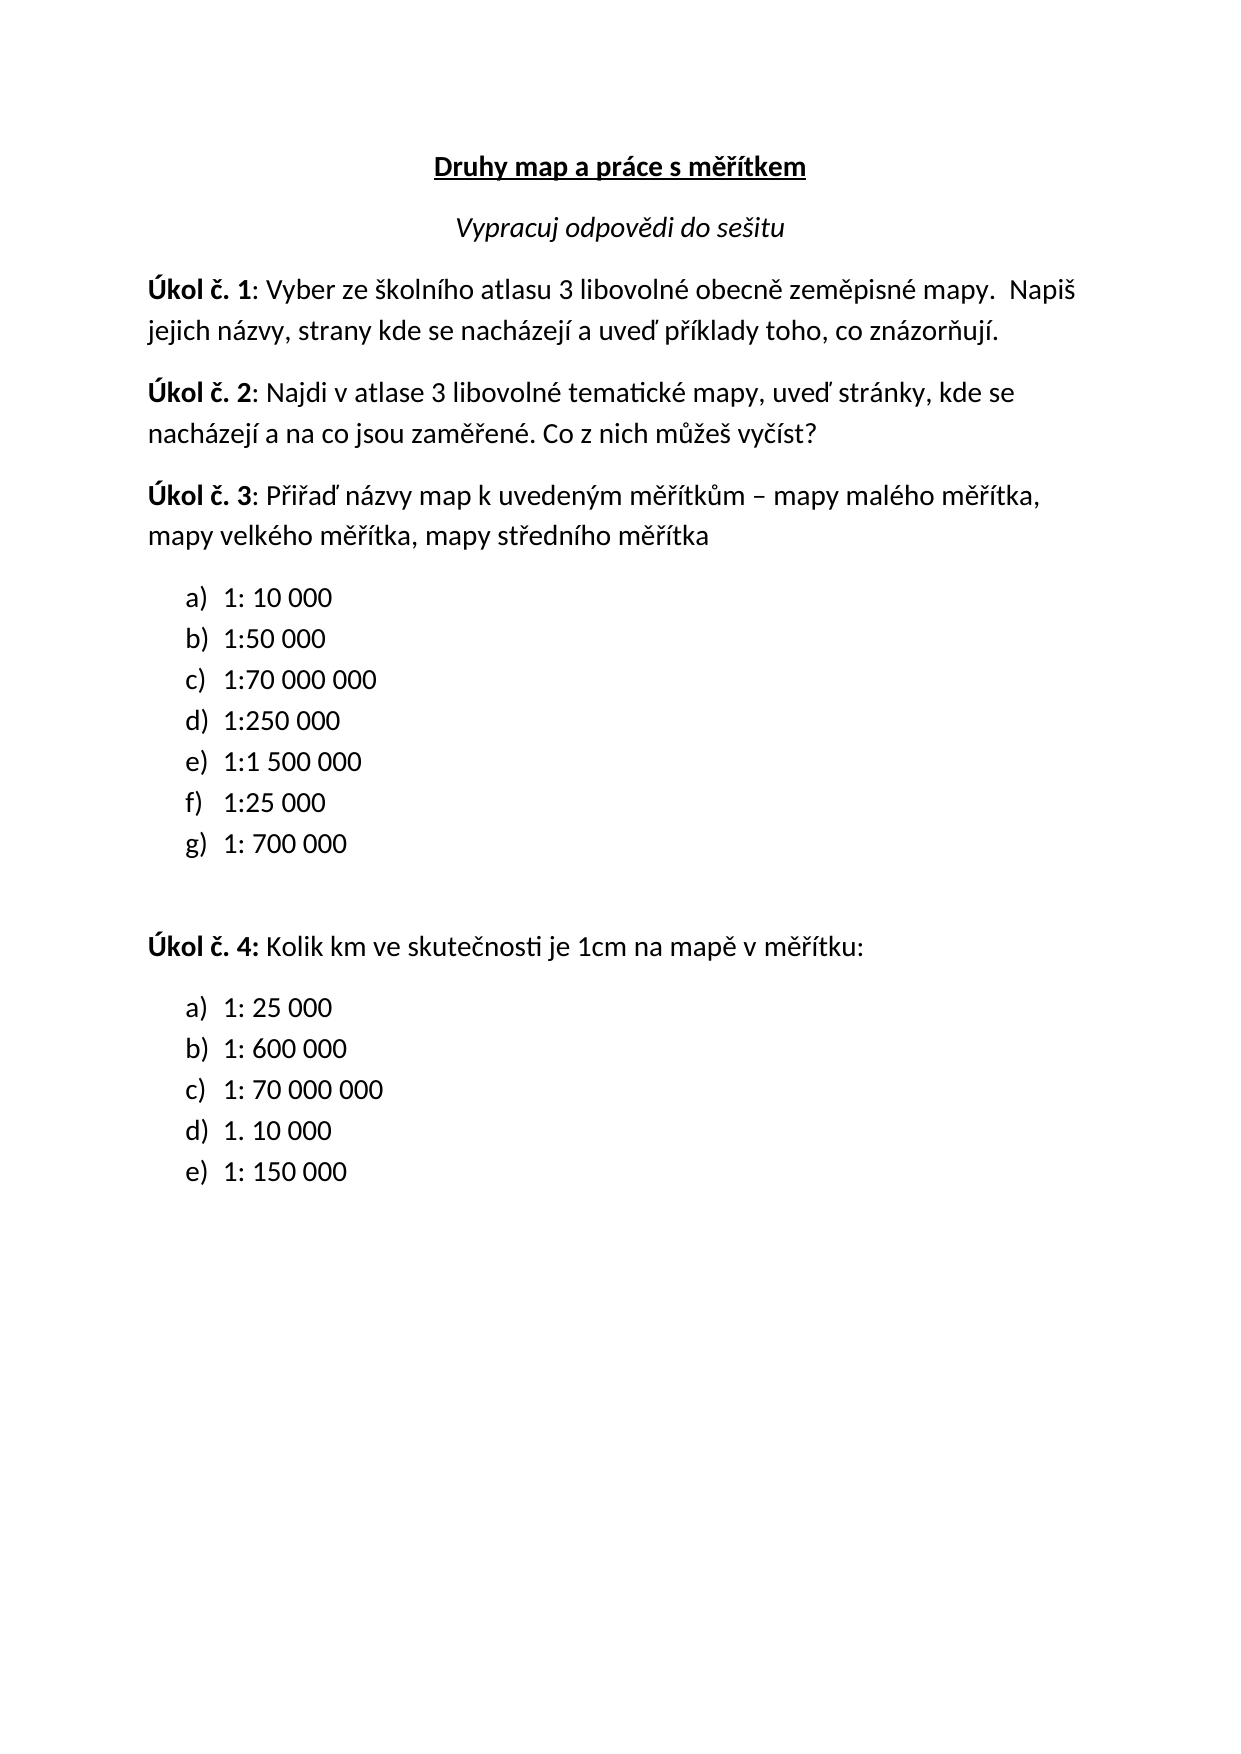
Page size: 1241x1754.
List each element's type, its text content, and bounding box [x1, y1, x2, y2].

list 1: 700 000 [185, 825, 1093, 861]
list 1:25 000 [185, 784, 1093, 819]
list 1: 150 000 [185, 1153, 1093, 1189]
list 1: 600 000 [185, 1030, 1093, 1066]
text Druhy map a práce s měřítkem [148, 148, 1093, 183]
text Úkol č. 1: Vyber ze školního atlasu 3 libovolné obecně zeměpisné mapy. Napiš jejich názvy, strany kde se nacházejí a uveď příklady toho, co znázorňují. [148, 271, 1093, 348]
text Vypracuj odpovědi do sešitu [148, 209, 1093, 245]
list 1: 10 000 [185, 579, 1093, 615]
list 1: 70 000 000 [185, 1071, 1093, 1107]
text Úkol č. 2: Najdi v atlase 3 libovolné tematické mapy, uveď stránky, kde se nacházejí a na co jsou zaměřené. Co z nich můžeš vyčíst? [148, 374, 1093, 450]
list 1:250 000 [185, 702, 1093, 738]
list 1:70 000 000 [185, 661, 1093, 697]
text Úkol č. 4: Kolik km ve skutečnosti je 1cm na mapě v měřítku: [148, 928, 1093, 963]
list 1:1 500 000 [185, 743, 1093, 779]
list 1. 10 000 [185, 1112, 1093, 1148]
list 1: 25 000 [185, 989, 1093, 1025]
list 1:50 000 [185, 620, 1093, 656]
text Úkol č. 3: Přiřaď názvy map k uvedeným měřítkům – mapy malého měřítka, mapy velkého měřítka, mapy středního měřítka [148, 477, 1093, 553]
